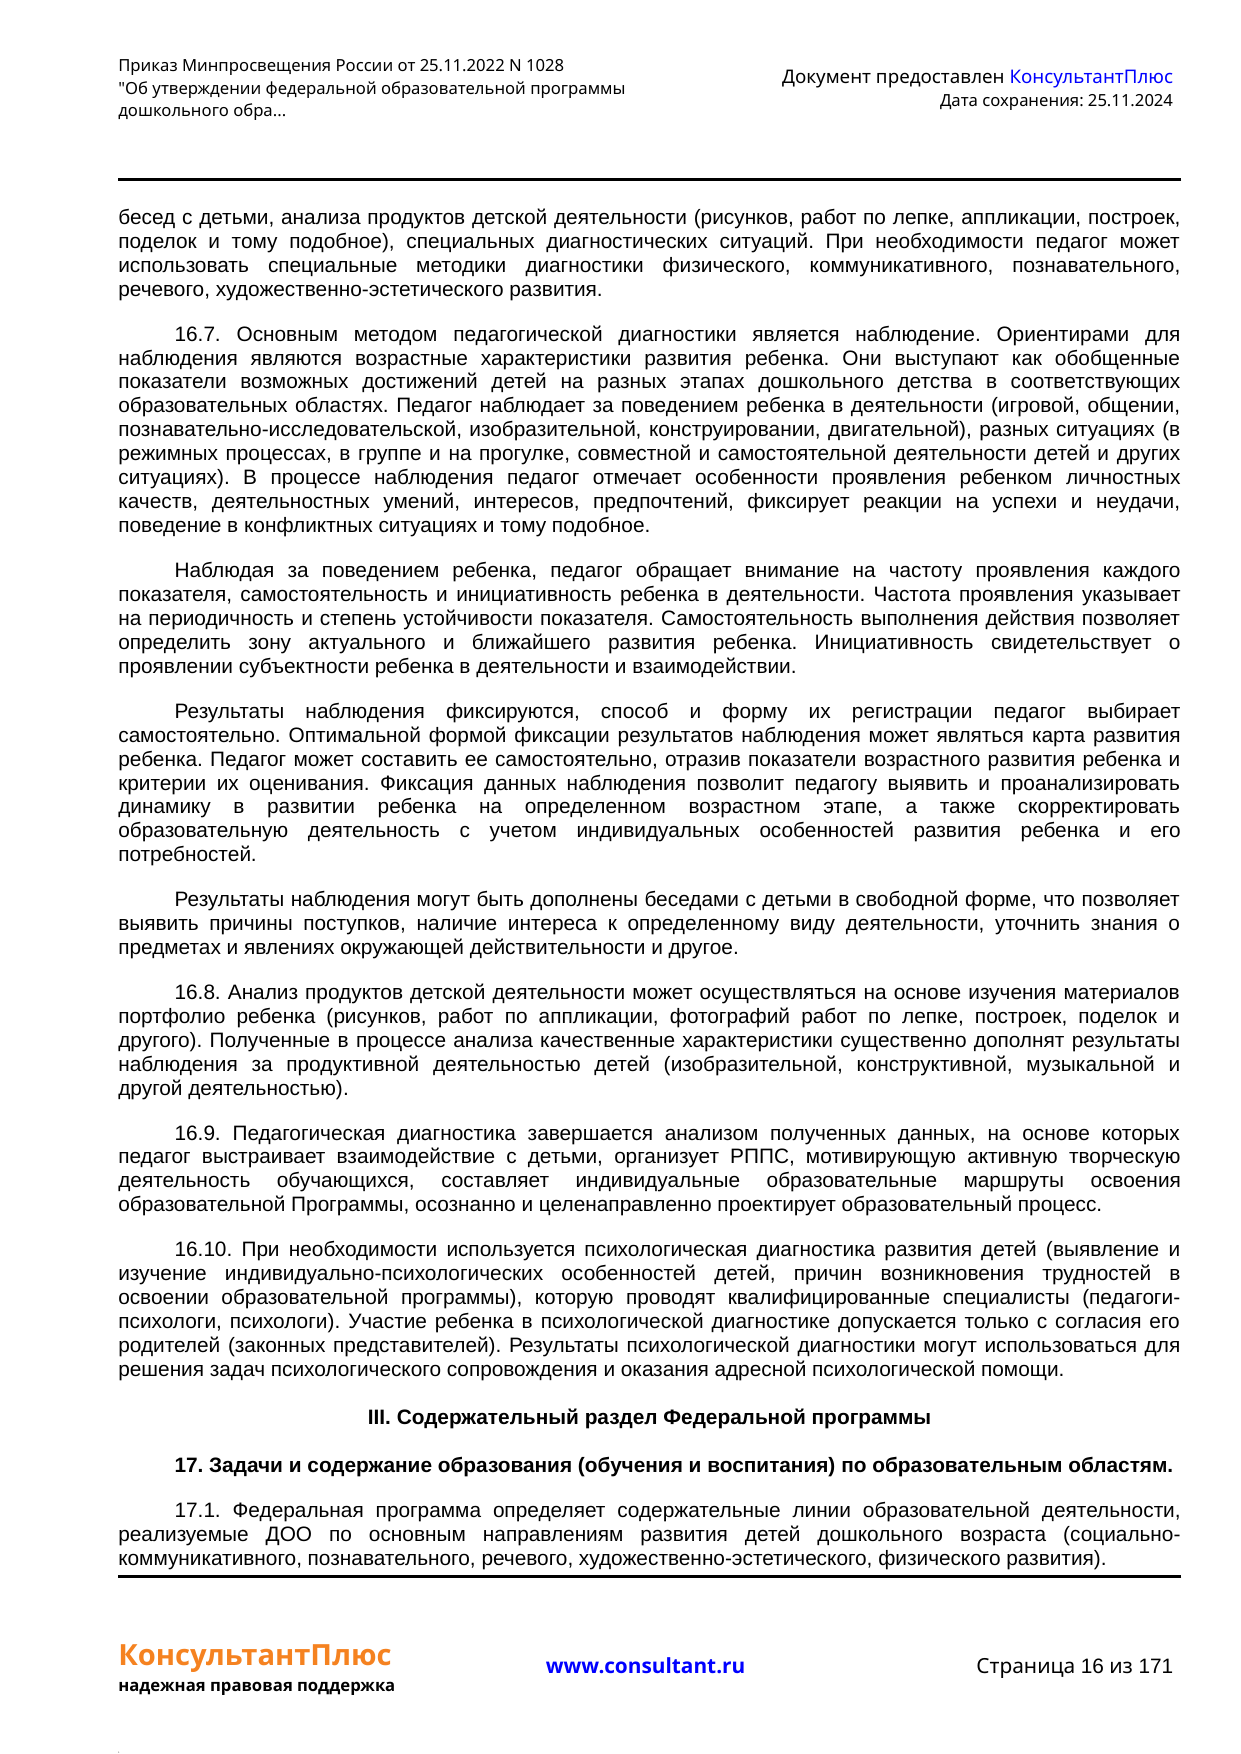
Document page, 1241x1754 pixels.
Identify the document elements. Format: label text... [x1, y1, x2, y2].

text 16.10. При необходимости используется психологическая диагностика развития детей (выявление и изучение индивидуально-психологических особенностей детей, причин возникновения трудностей в освоении образовательной программы), которую проводят квалифицированные специалисты (педагоги-психологи, психологи). Участие ребенка в психологической диагностике допускается только с согласия его родителей (законных представителей). Результаты психологической диагностики могут использоваться для решения задач психологического сопровождения и оказания адресной психологической помощи. [118, 1237, 1181, 1381]
text 16.8. Анализ продуктов детской деятельности может осуществляться на основе изучения материалов портфолио ребенка (рисунков, работ по аппликации, фотографий работ по лепке, построек, поделок и другого). Полученные в процессе анализа качественные характеристики существенно дополнят результаты наблюдения за продуктивной деятельностью детей (изобразительной, конструктивной, музыкальной и другой деятельностью). [118, 980, 1181, 1099]
title III. Содержательный раздел Федеральной программы [118, 1405, 1181, 1429]
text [118, 205, 1181, 301]
text Результаты наблюдения фиксируются, способ и форму их регистрации педагог выбирает самостоятельно. Оптимальной формой фиксации результатов наблюдения может являться карта развития ребенка. Педагог может составить ее самостоятельно, отразив показатели возрастного развития ребенка и критерии их оценивания. Фиксация данных наблюдения позволит педагогу выявить и проанализировать динамику в развитии ребенка на определенном возрастном этапе, а также скорректировать образовательную деятельность с учетом индивидуальных особенностей развития ребенка и его потребностей. [118, 698, 1181, 866]
title 17. Задачи и содержание образования (обучения и воспитания) по образовательным областям. [118, 1453, 1181, 1477]
text Результаты наблюдения могут быть дополнены беседами с детьми в свободной форме, что позволяет выявить причины поступков, наличие интереса к определенному виду деятельности, уточнить знания о предметах и явлениях окружающей действительности и другое. [118, 887, 1181, 959]
text 16.7. Основным методом педагогической диагностики является наблюдение. Ориентирами для наблюдения являются возрастные характеристики развития ребенка. Они выступают как обобщенные показатели возможных достижений детей на разных этапах дошкольного детства в соответствующих образовательных областях. Педагог наблюдает за поведением ребенка в деятельности (игровой, общении, познавательно-исследовательской, изобразительной, конструировании, двигательной), разных ситуациях (в режимных процессах, в группе и на прогулке, совместной и самостоятельной деятельности детей и других ситуациях). В процессе наблюдения педагог отмечает особенности проявления ребенком личностных качеств, деятельностных умений, интересов, предпочтений, фиксирует реакции на успехи и неудачи, поведение в конфликтных ситуациях и тому подобное. [118, 321, 1181, 537]
text 17.1. Федеральная программа определяет содержательные линии образовательной деятельности, реализуемые ДОО по основным направлениям развития детей дошкольного возраста (социально-коммуникативного, познавательного, речевого, художественно-эстетического, физического развития). [118, 1497, 1181, 1569]
text Наблюдая за поведением ребенка, педагог обращает внимание на частоту проявления каждого показателя, самостоятельность и инициативность ребенка в деятельности. Частота проявления указывает на периодичность и степень устойчивости показателя. Самостоятельность выполнения действия позволяет определить зону актуального и ближайшего развития ребенка. Инициативность свидетельствует о проявлении субъектности ребенка в деятельности и взаимодействии. [118, 558, 1181, 678]
text 16.9. Педагогическая диагностика завершается анализом полученных данных, на основе которых педагог выстраивает взаимодействие с детьми, организует РППС, мотивирующую активную творческую деятельность обучающихся, составляет индивидуальные образовательные маршруты освоения образовательной Программы, осознанно и целенаправленно проектирует образовательный процесс. [118, 1120, 1181, 1216]
